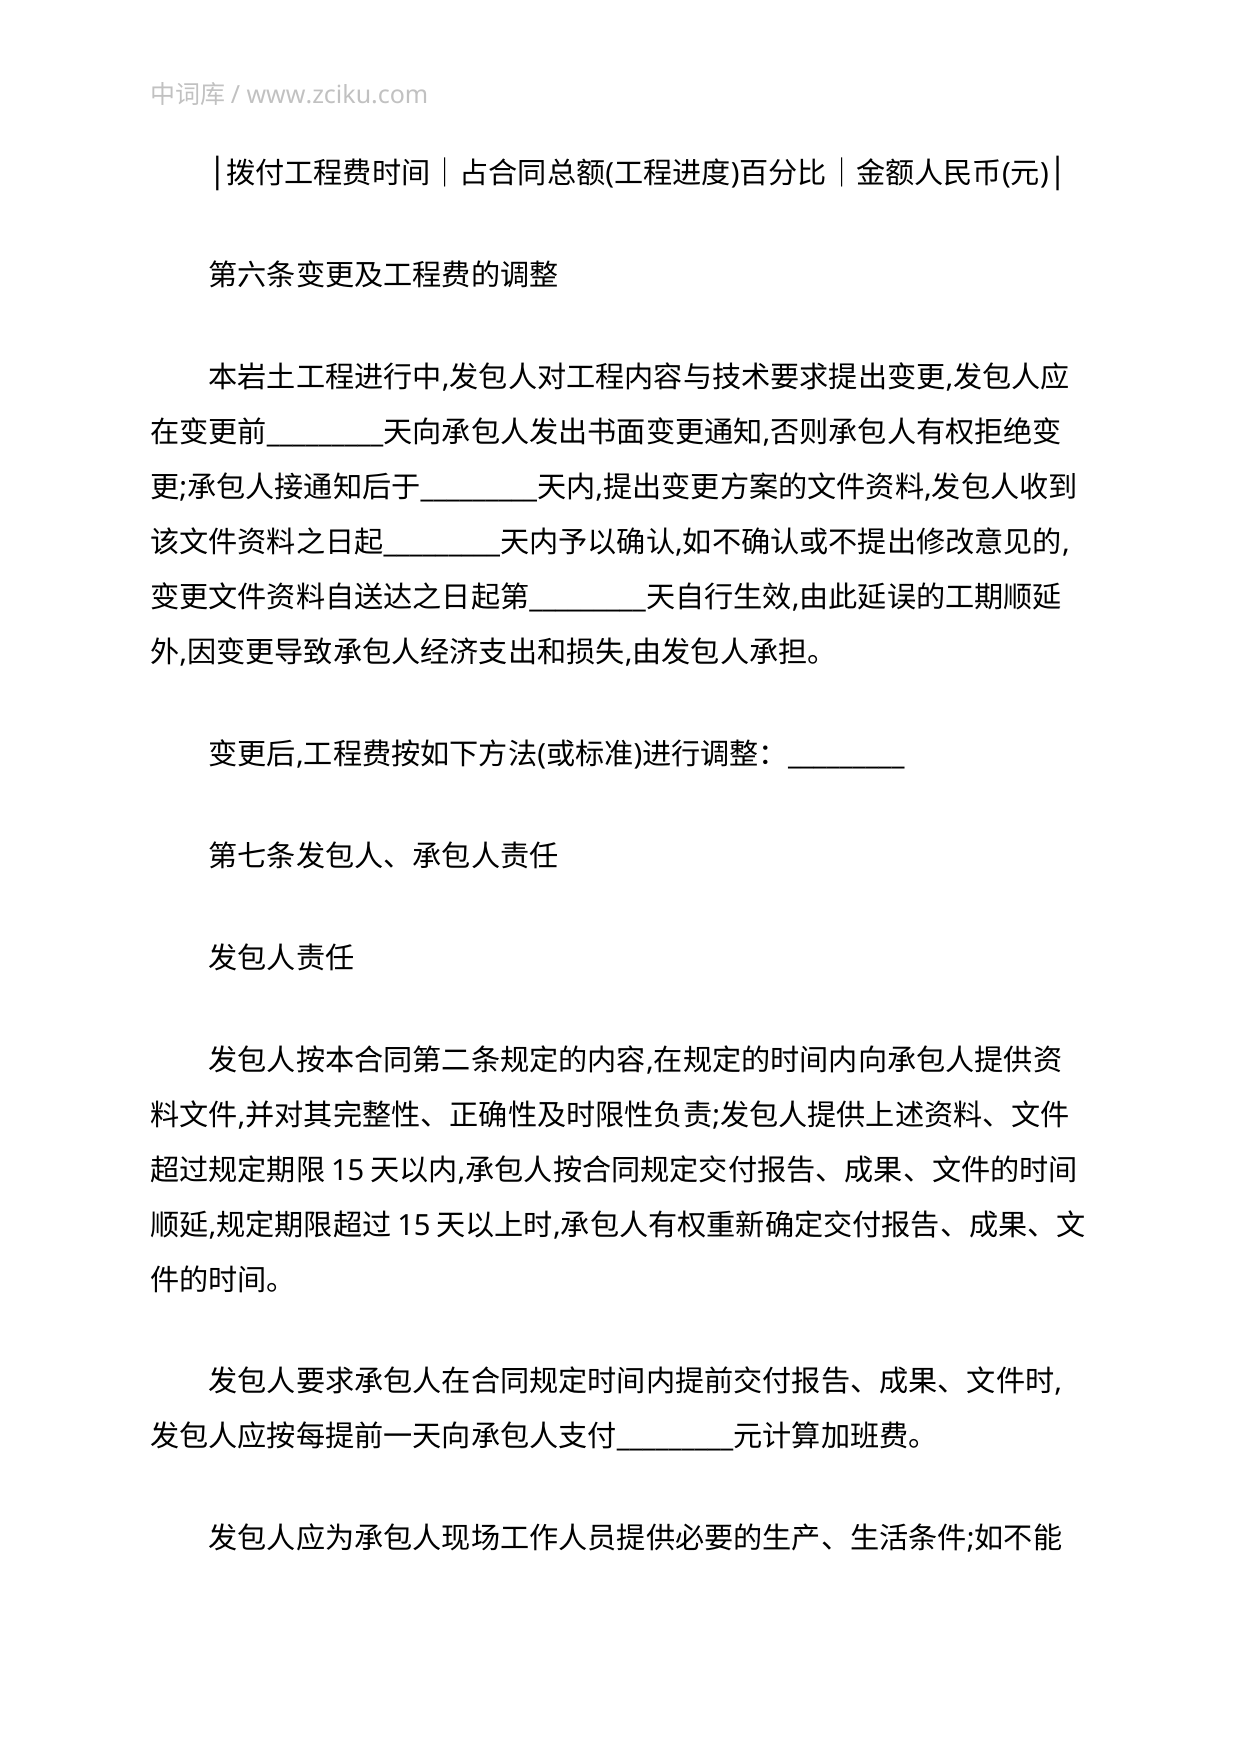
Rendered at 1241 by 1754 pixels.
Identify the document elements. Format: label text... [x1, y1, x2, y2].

text 发包人要求承包人在合同规定时间内提前交付报告、成果、文件时,发包人应按每提前一天向承包人支付_________元计算加班费。 [150, 1358, 1090, 1455]
text │拨付工程费时间│占合同总额(工程进度)百分比│金额人民币(元)│ [150, 150, 1090, 192]
text 本岩土工程进行中,发包人对工程内容与技术要求提出变更,发包人应在变更前_________天向承包人发出书面变更通知,否则承包人有权拒绝变更;承包人接通知后于_________天内,提出变更方案的文件资料,发包人收到该文件资料之日起_________天内予以确认,如不确认或不提出修改意见的,变更文件资料自送达之日起第_________天自行生效,由此延误的工期顺延外,因变更导致承包人经济支出和损失,由发包人承担。 [150, 354, 1090, 671]
text 第六条变更及工程费的调整 [150, 252, 1090, 294]
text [150, 1515, 1090, 1557]
text 发包人责任 [150, 934, 1090, 977]
text 第七条发包人、承包人责任 [150, 833, 1090, 875]
text 发包人按本合同第二条规定的内容,在规定的时间内向承包人提供资料文件,并对其完整性、正确性及时限性负责;发包人提供上述资料、文件超过规定期限15天以内,承包人按合同规定交付报告、成果、文件的时间顺延,规定期限超过15天以上时,承包人有权重新确定交付报告、成果、文件的时间。 [150, 1036, 1090, 1298]
text 变更后,工程费按如下方法(或标准)进行调整：_________ [150, 731, 1090, 773]
